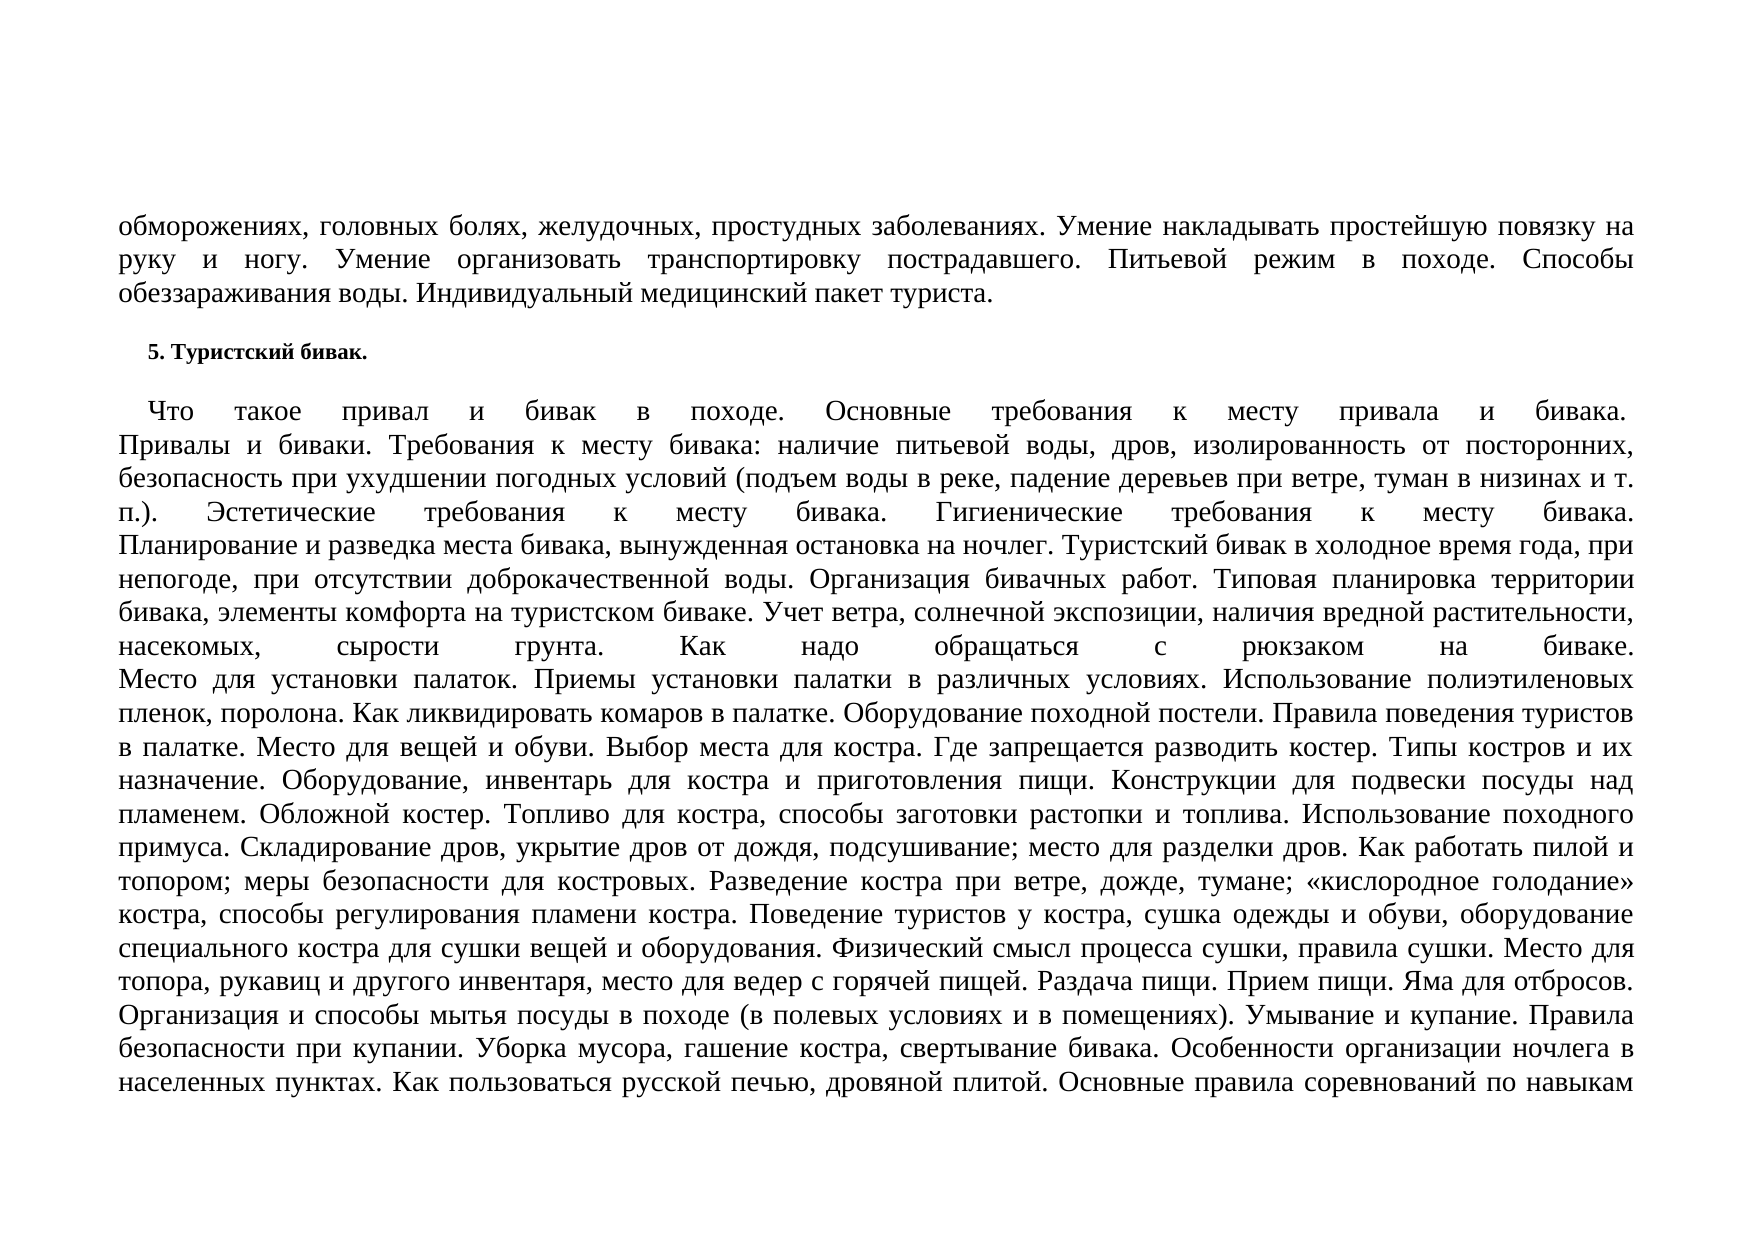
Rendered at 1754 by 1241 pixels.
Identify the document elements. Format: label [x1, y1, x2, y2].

table_header [117, 177, 1637, 1099]
